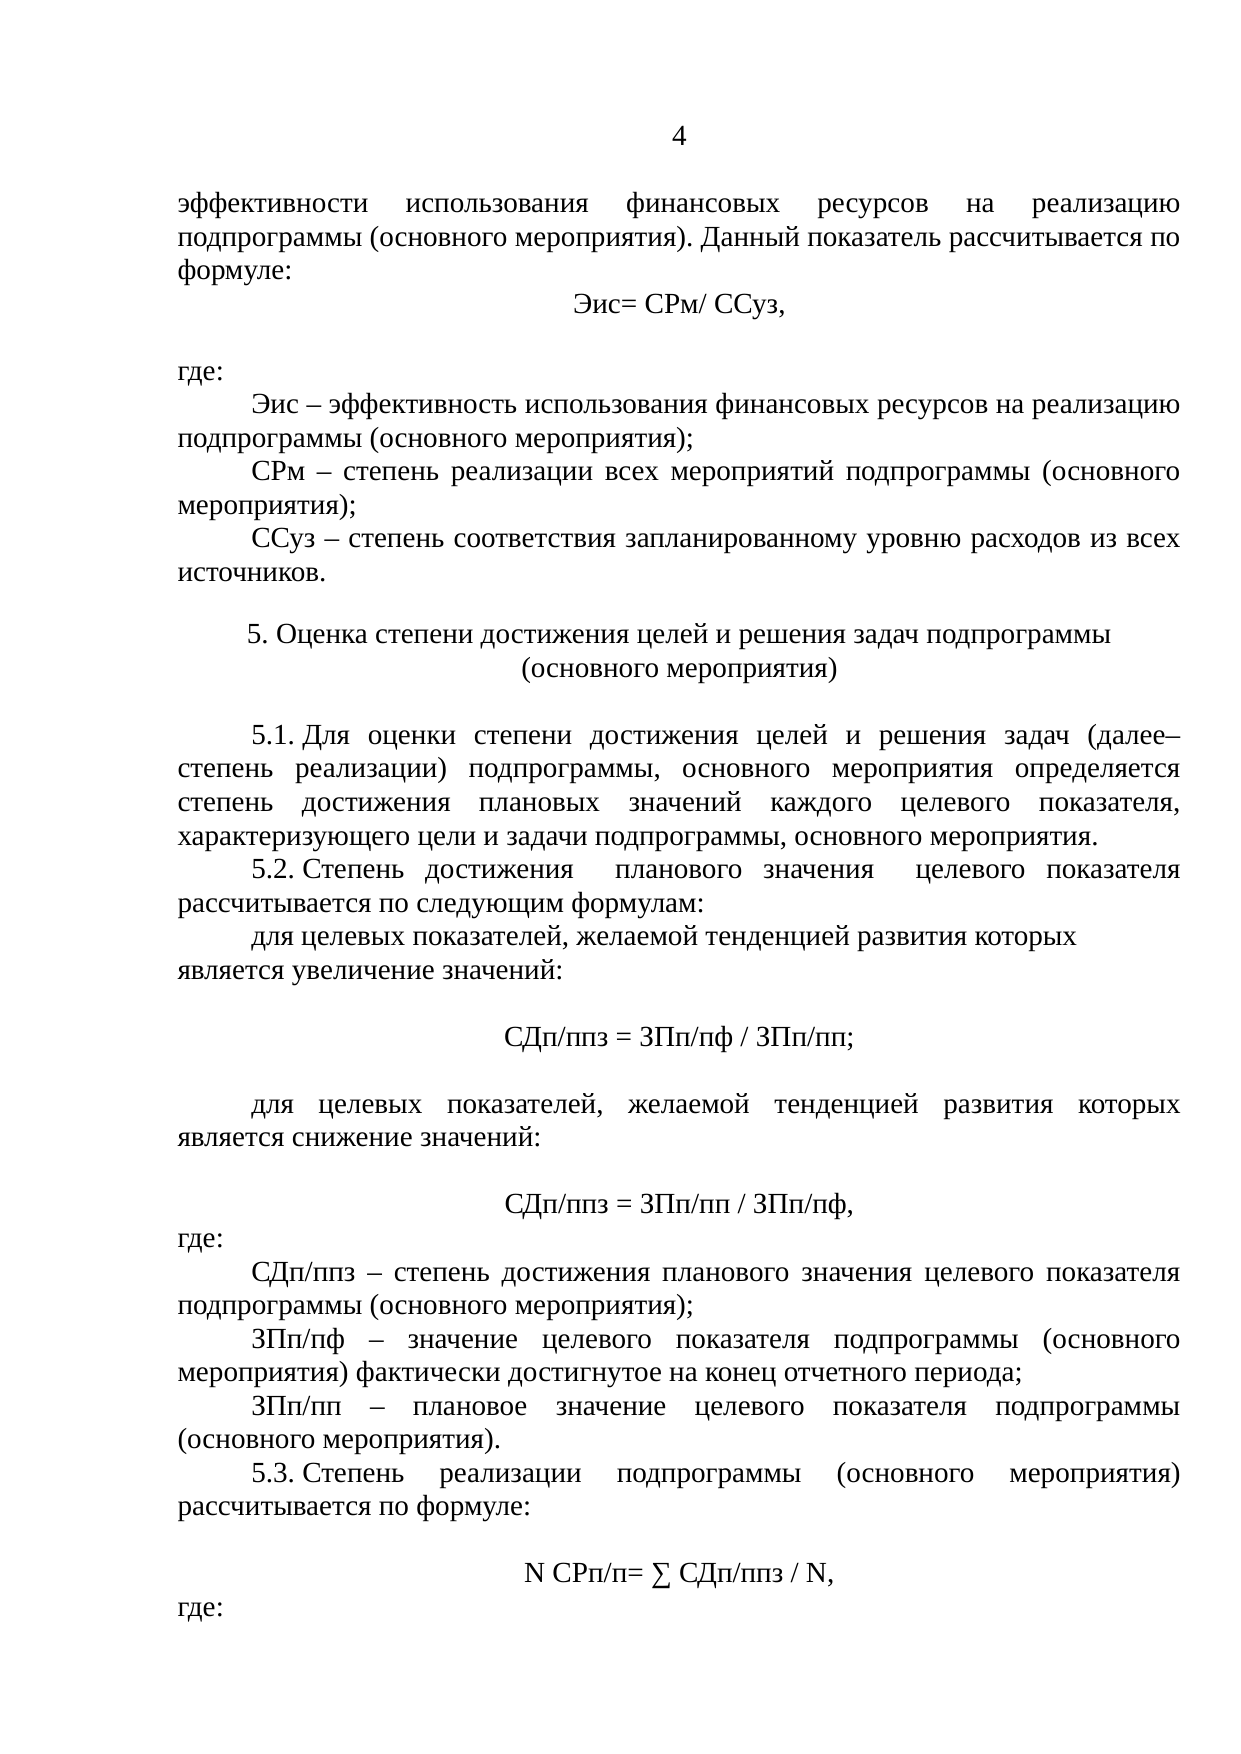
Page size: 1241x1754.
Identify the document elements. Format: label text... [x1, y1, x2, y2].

text где: [177, 1220, 1181, 1254]
text СРм – степень реализации всех мероприятий подпрограммы (основного мероприятия); [177, 453, 1181, 521]
text ССуз – степень соответствия запланированному уровню расходов из всех источников. [177, 521, 1181, 588]
text СДп/ппз = ЗПп/пф / ЗПп/пп; [177, 1019, 1181, 1052]
text для целевых показателей, желаемой тенденцией развития которых является снижение значений: [177, 1086, 1181, 1153]
text СДп/ппз = ЗПп/пп / ЗПп/пф, [177, 1187, 1181, 1220]
text 4 [177, 118, 1181, 152]
text ЗПп/пп – плановое значение целевого показателя подпрограммы (основного мероприятия). [177, 1388, 1181, 1455]
text СДп/ппз – степень достижения планового значения целевого показателя подпрограммы (основного мероприятия); [177, 1254, 1181, 1321]
text 5.1. Для оценки степени достижения целей и решения задач (далее–степень реализации) подпрограммы, основного мероприятия определяется степень достижения плановых значений каждого целевого показателя, характеризующего цели и задачи подпрограммы, основного мероприятия. [177, 717, 1181, 851]
text является увеличение значений: [177, 952, 1181, 985]
text эффективности использования финансовых ресурсов на реализацию подпрограммы (основного мероприятия). Данный показатель рассчитывается по формуле: [177, 185, 1181, 286]
text для целевых показателей, желаемой тенденцией развития которых [177, 918, 1181, 952]
text Эис – эффективность использования финансовых ресурсов на реализацию подпрограммы (основного мероприятия); [177, 386, 1181, 453]
text где: [177, 1589, 1181, 1623]
text ЗПп/пф – значение целевого показателя подпрограммы (основного мероприятия) фактически достигнутое на конец отчетного периода; [177, 1321, 1181, 1388]
text 5. Оценка степени достижения целей и решения задач подпрограммы (основного мероприятия) [177, 616, 1181, 683]
text 5.3. Степень реализации подпрограммы (основного мероприятия) рассчитывается по формуле: [177, 1455, 1181, 1522]
text Эис= СРм/ ССуз, [177, 286, 1181, 319]
text 5.2. Степень достижения планового значения целевого показателя рассчитывается по следующим формулам: [177, 851, 1181, 918]
text где: [177, 353, 1181, 386]
text N СРп/п= ∑ СДп/ппз / N, [177, 1556, 1181, 1589]
